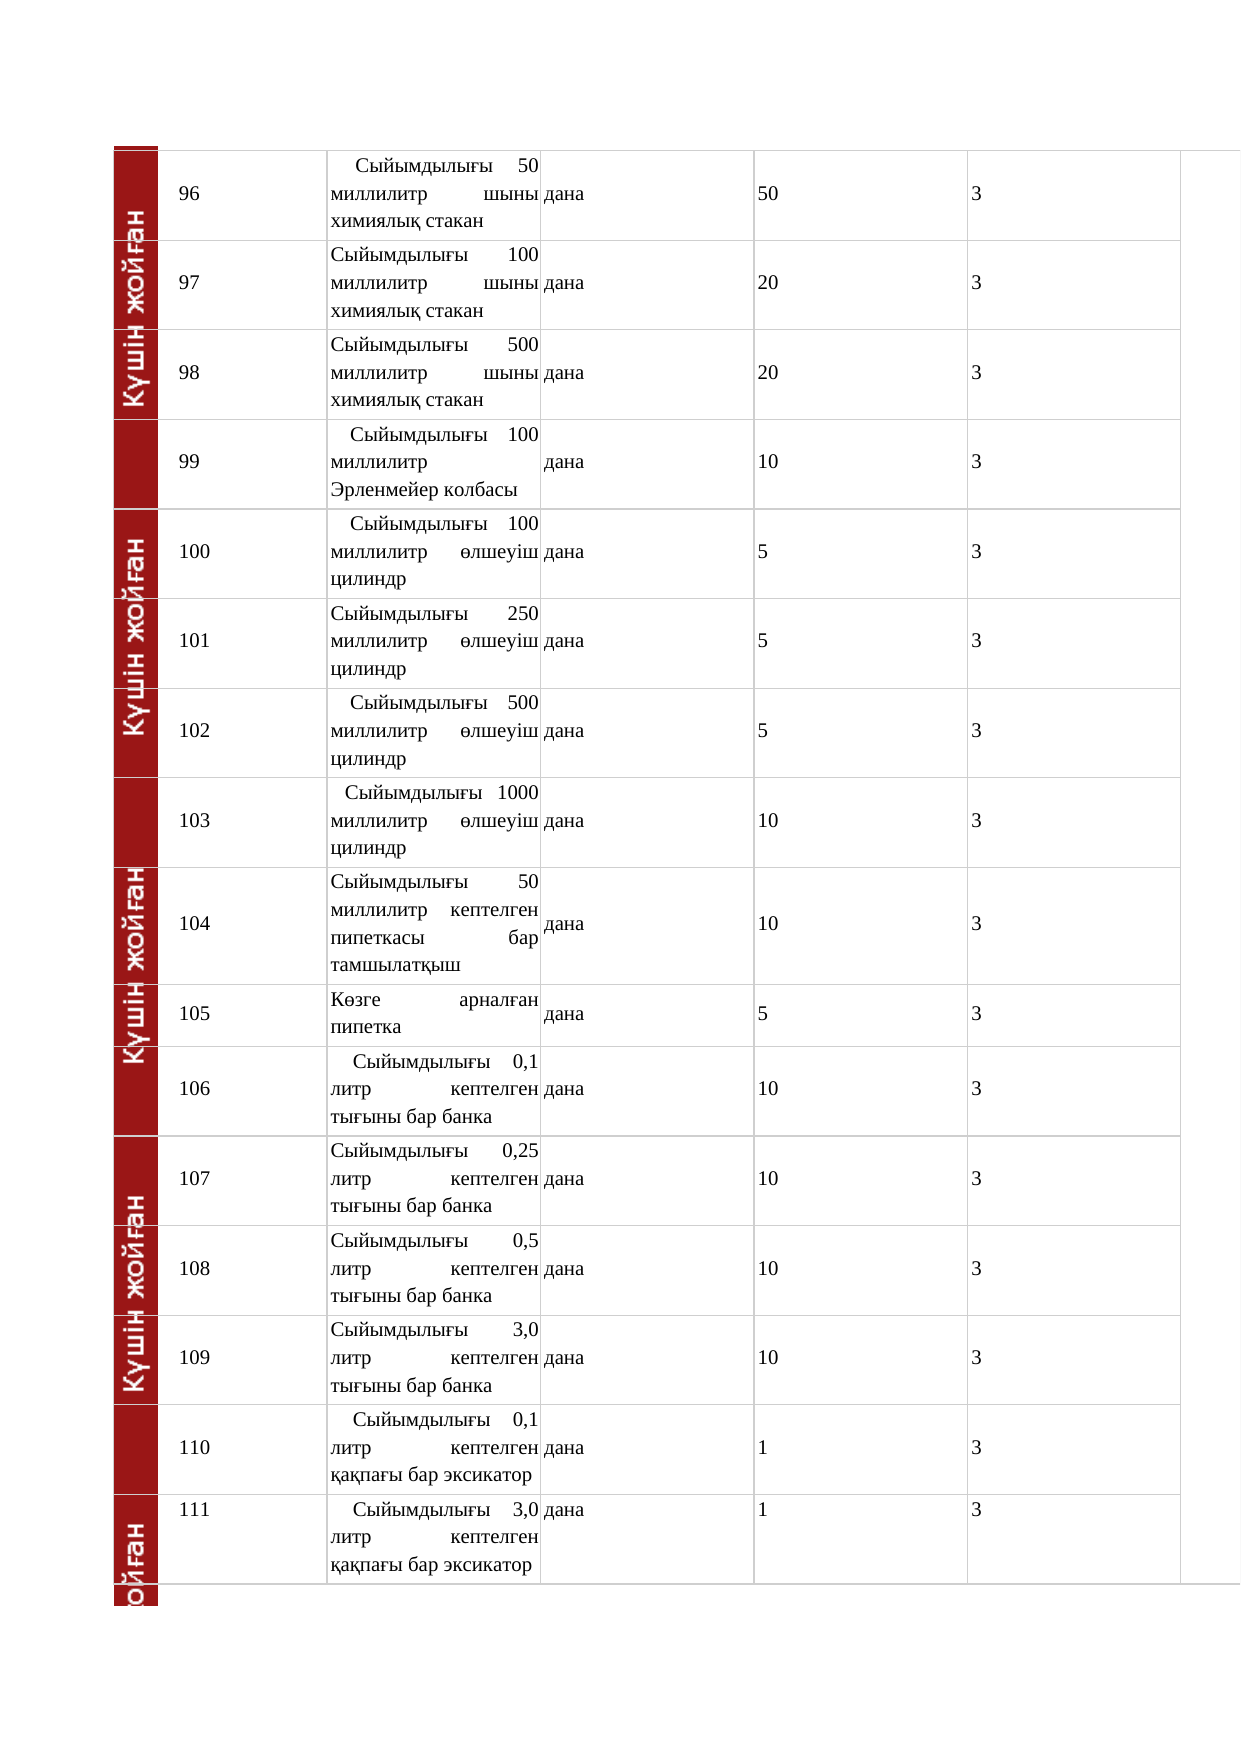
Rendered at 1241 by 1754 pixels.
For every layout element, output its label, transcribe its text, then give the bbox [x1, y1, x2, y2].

table_cell дана [541, 1405, 753, 1494]
table_cell Сыйымдылығы 3,0 литр кептелген тығыны бар банка [328, 1316, 540, 1404]
table_cell 102 [114, 689, 326, 777]
table_cell дана [541, 1137, 753, 1225]
table_cell 1 [755, 1405, 967, 1494]
table_cell 3 [968, 1137, 1180, 1225]
table_cell дана [541, 868, 753, 984]
table_cell 1 [755, 1495, 967, 1583]
table_cell 10 [755, 1137, 967, 1225]
table_cell 5 [755, 985, 967, 1046]
table_cell Көзге арналған пипетка [328, 985, 540, 1046]
table_cell дана [541, 1047, 753, 1135]
table_cell дана [541, 330, 753, 419]
table_cell 3 [968, 1405, 1180, 1494]
table_cell 10 [755, 1047, 967, 1135]
table_cell 3 [968, 510, 1180, 598]
table_cell 3 [968, 599, 1180, 687]
table_cell 10 [755, 420, 967, 508]
table_cell 20 [755, 330, 967, 419]
table_cell 3 [968, 778, 1180, 867]
table_cell дана [541, 241, 753, 329]
table_cell 107 [114, 1137, 326, 1225]
table_cell Сыйымдылығы 500 миллилитр өлшеуіш цилиндр [328, 689, 540, 777]
table_cell 3 [968, 1316, 1180, 1404]
table_cell 20 [755, 241, 967, 329]
table_cell Сыйымдылығы 100 миллилитр өлшеуіш цилиндр [328, 510, 540, 598]
table_cell 3 [968, 1047, 1180, 1135]
table_cell 3 [968, 985, 1180, 1046]
picture [114, 146, 158, 150]
table_cell 110 [114, 1405, 326, 1494]
table_cell дана [541, 985, 753, 1046]
table_cell 3 [968, 241, 1180, 329]
table_cell Сыйымдылығы 100 миллилитр шыны химиялық стакан [328, 241, 540, 329]
table_cell 3 [968, 689, 1180, 777]
table_cell дана [541, 1316, 753, 1404]
table_cell 3 [968, 1226, 1180, 1314]
table_cell Сыйымдылығы 0,1 литр кептелген қақпағы бар эксикатор [328, 1405, 540, 1494]
table_cell 10 [755, 868, 967, 984]
table_cell дана [541, 778, 753, 867]
table_cell 50 [755, 151, 967, 239]
table_cell дана [541, 420, 753, 508]
table_cell дана [541, 1226, 753, 1314]
table_cell 109 [114, 1316, 326, 1404]
table_cell 5 [755, 599, 967, 687]
table_cell Сыйымдылығы 1000 миллилитр өлшеуіш цилиндр [328, 778, 540, 867]
table_cell 10 [755, 1316, 967, 1404]
table_cell Сыйымдылығы 250 миллилитр өлшеуіш цилиндр [328, 599, 540, 687]
table_cell 3 [968, 1495, 1180, 1583]
table_cell 104 [114, 868, 326, 984]
table_cell 98 [114, 330, 326, 419]
table_cell Сыйымдылығы 0,1 литр кептелген тығыны бар банка [328, 1047, 540, 1135]
table_cell 101 [114, 599, 326, 687]
table_cell 111 [114, 1495, 326, 1583]
table_cell 103 [114, 778, 326, 867]
table_cell 3 [968, 868, 1180, 984]
table_cell 5 [755, 689, 967, 777]
table_cell 106 [114, 1047, 326, 1135]
table_cell дана [541, 510, 753, 598]
table_cell 10 [755, 1226, 967, 1314]
table_cell Сыйымдылығы 50 миллилитр шыны химиялық стакан [328, 151, 540, 239]
picture [114, 1585, 158, 1606]
table_cell Сыйымдылығы 0,5 литр кептелген тығыны бар банка [328, 1226, 540, 1314]
table_cell 99 [114, 420, 326, 508]
table_cell 5 [755, 510, 967, 598]
table_cell 3 [968, 330, 1180, 419]
table_cell Сыйымдылығы 0,25 литр кептелген тығыны бар банка [328, 1137, 540, 1225]
table_cell Сыйымдылығы 100 миллилитр Эрленмейер колбасы [328, 420, 540, 508]
table_cell дана [541, 689, 753, 777]
table_cell Сыйымдылығы 50 миллилитр кептелген пипеткасы бар тамшылатқыш [328, 868, 540, 984]
table_cell 3 [968, 151, 1180, 239]
table_cell 10 [755, 778, 967, 867]
table_cell 96 [114, 151, 326, 239]
table_cell 108 [114, 1226, 326, 1314]
table_cell 105 [114, 985, 326, 1046]
table_cell дана [541, 599, 753, 687]
table_cell дана [541, 1495, 753, 1583]
table_cell 100 [114, 510, 326, 598]
table_cell дана [541, 151, 753, 239]
table_cell 97 [114, 241, 326, 329]
table_cell 3 [968, 420, 1180, 508]
table_cell Сыйымдылығы 500 миллилитр шыны химиялық стакан [328, 330, 540, 419]
table_cell Сыйымдылығы 3,0 литр кептелген қақпағы бар эксикатор [328, 1495, 540, 1583]
